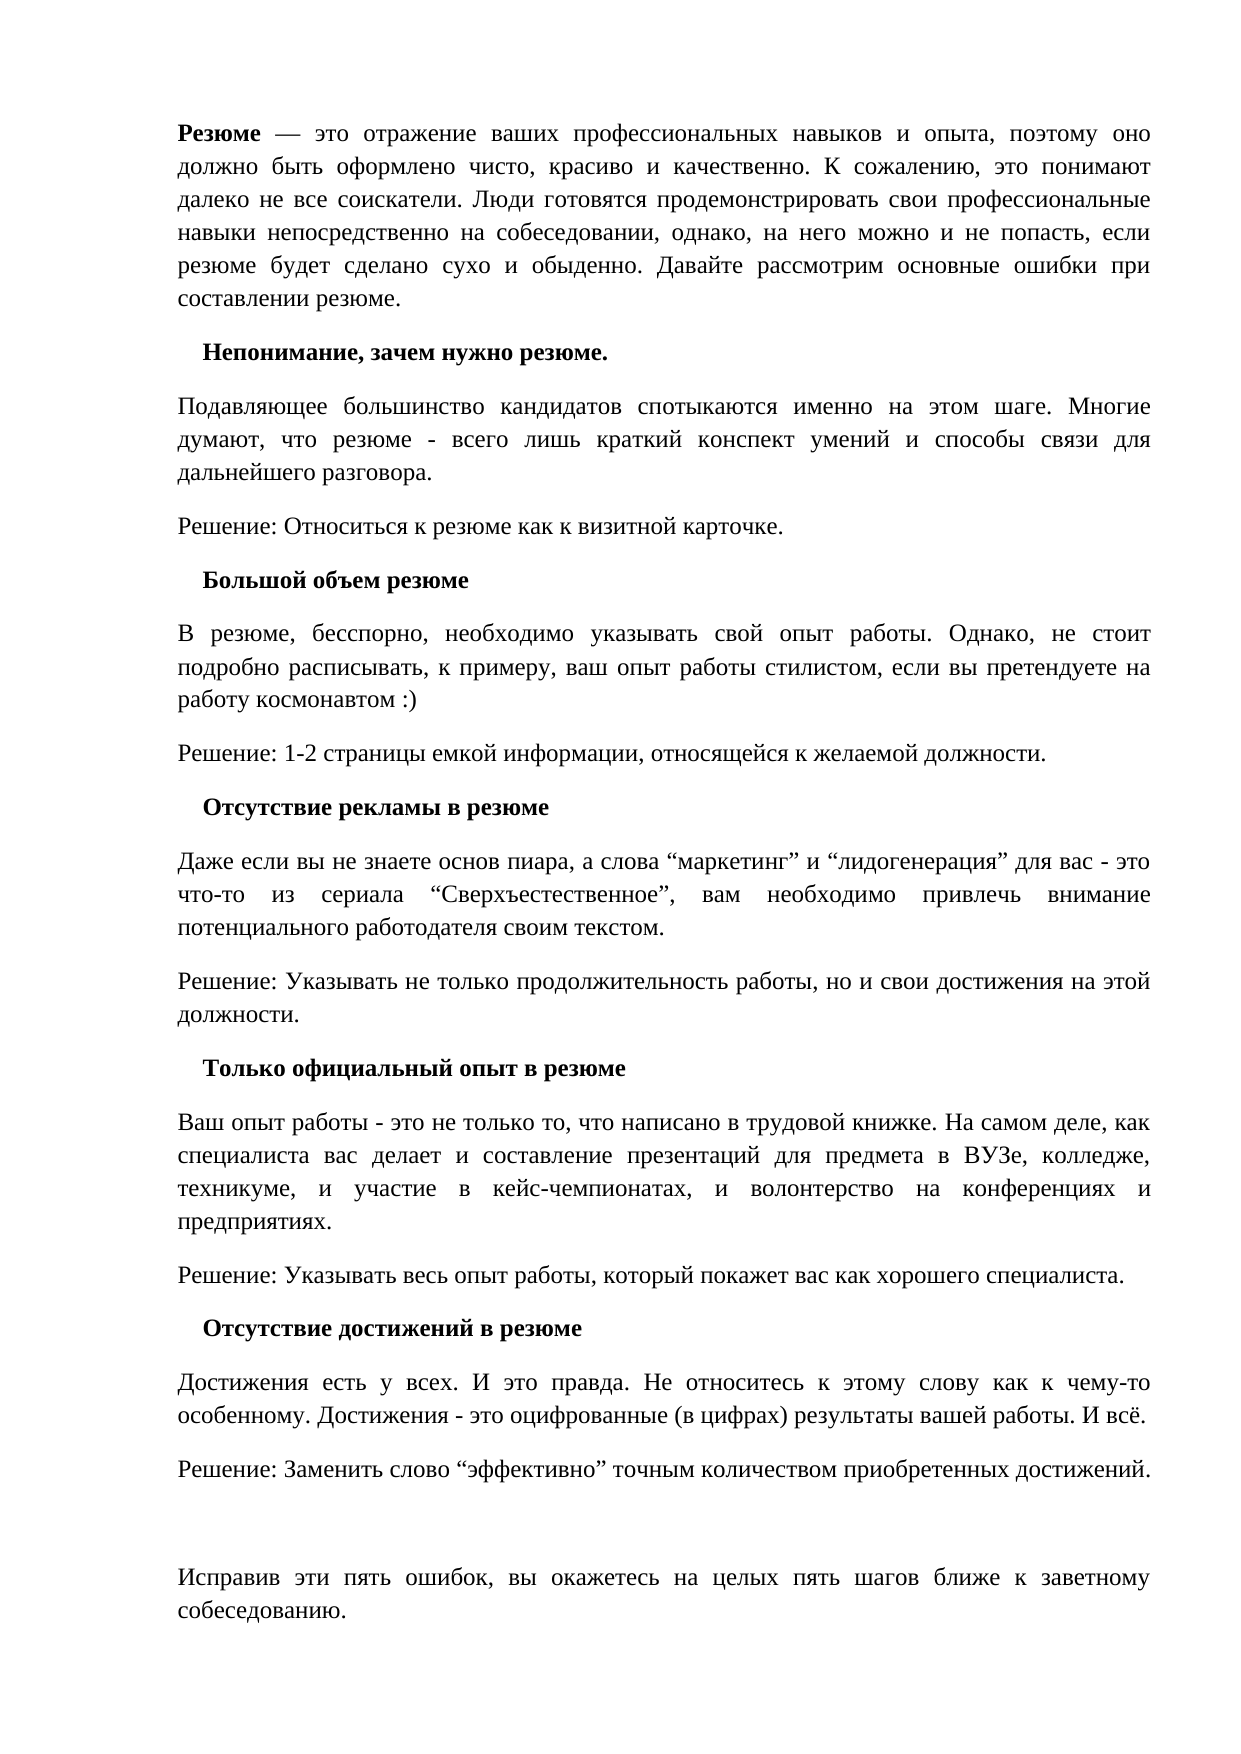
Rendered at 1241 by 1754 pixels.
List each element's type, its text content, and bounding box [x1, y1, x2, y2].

text Исправив эти пять ошибок, вы окажетесь на целых пять шагов ближе к заветному собеседованию. [177, 1562, 1152, 1624]
text Непонимание, зачем нужно резюме. [177, 337, 1152, 366]
text Решение: Относиться к резюме как к визитной карточке. [177, 511, 1152, 539]
text Решение: Указывать весь опыт работы, который покажет вас как хорошего специалиста. [177, 1260, 1152, 1288]
text В резюме, бесспорно, необходимо указывать свой опыт работы. Однако, не стоит подробно расписывать, к примеру, ваш опыт работы стилистом, если вы претендуете на работу космонавтом :) [177, 618, 1152, 713]
text Резюме — это отражение ваших профессиональных навыков и опыта, поэтому оно должно быть оформлено чисто, красиво и качественно. К сожалению, это понимают далеко не все соискатели. Люди готовятся продемонстрировать свои профессиональные навыки непосредственно на собеседовании, однако, на него можно и не попасть, если резюме будет сделано сухо и обыденно. Давайте рассмотрим основные ошибки при составлении резюме. [177, 118, 1152, 312]
text Решение: Указывать не только продолжительность работы, но и свои достижения на этой должности. [177, 966, 1152, 1028]
text Отсутствие рекламы в резюме [177, 792, 1152, 821]
text Достижения есть у всех. И это правда. Не относитесь к этому слову как к чему-то особенному. Достижения - это оцифрованные (в цифрах) результаты вашей работы. И всё. [177, 1367, 1152, 1429]
text Даже если вы не знаете основ пиара, а слова “маркетинг” и “лидогенерация” для вас - это что-то из сериала “Сверхъестественное”, вам необходимо привлечь внимание потенциального работодателя своим текстом. [177, 846, 1152, 941]
text Решение: Заменить слово “эффективно” точным количеством приобретенных достижений. [177, 1454, 1152, 1483]
text Решение: 1-2 страницы емкой информации, относящейся к желаемой должности. [177, 738, 1152, 767]
text Отсутствие достижений в резюме [177, 1313, 1152, 1342]
text Подавляющее большинство кандидатов спотыкаются именно на этом шаге. Многие думают, что резюме - всего лишь краткий конспект умений и способы связи для дальнейшего разговора. [177, 391, 1152, 486]
text Ваш опыт работы - это не только то, что написано в трудовой книжке. На самом деле, как специалиста вас делает и составление презентаций для предмета в ВУЗе, колледже, техникуме, и участие в кейс-чемпионатах, и волонтерство на конференциях и предприятиях. [177, 1107, 1152, 1234]
text Только официальный опыт в резюме [177, 1053, 1152, 1082]
text Большой объем резюме [177, 565, 1152, 593]
